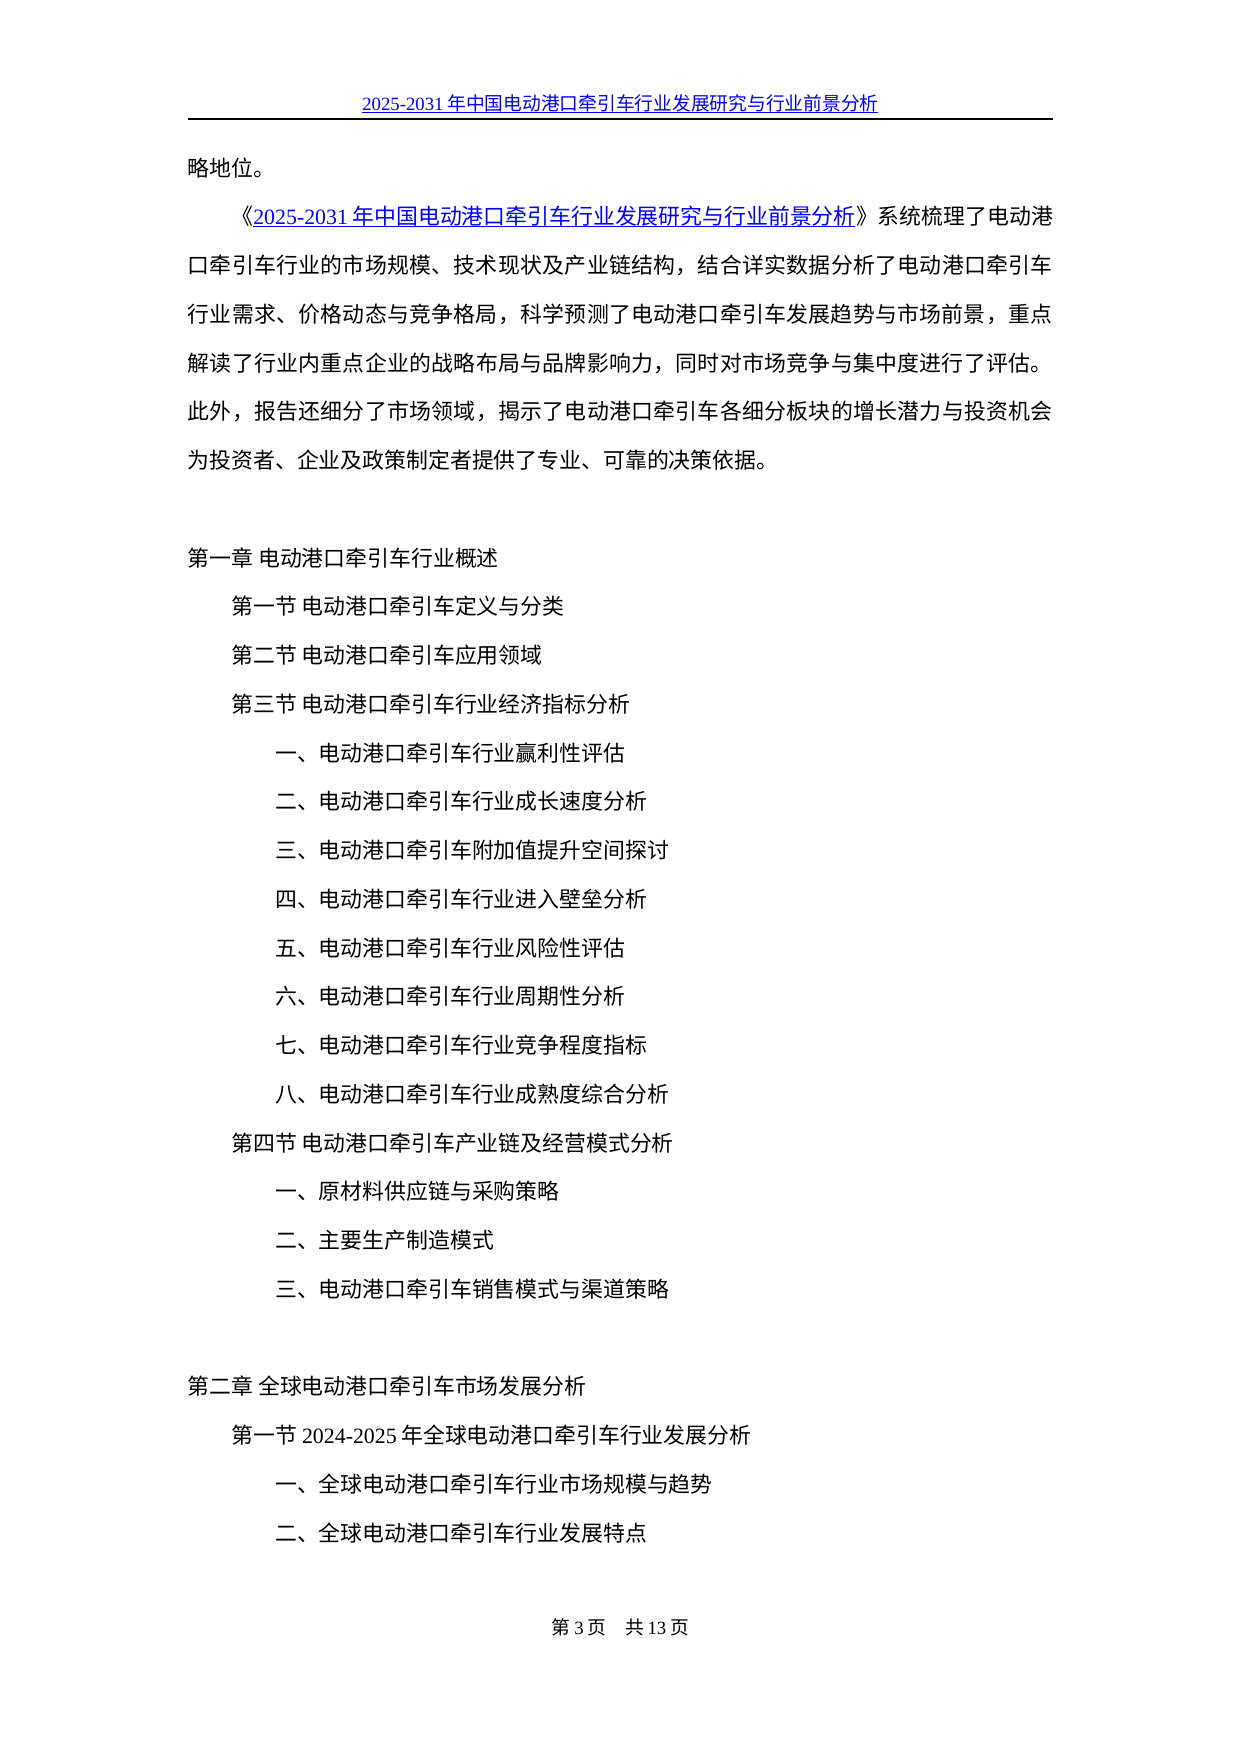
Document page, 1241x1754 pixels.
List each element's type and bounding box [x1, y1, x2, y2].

text [187, 150, 1053, 1548]
